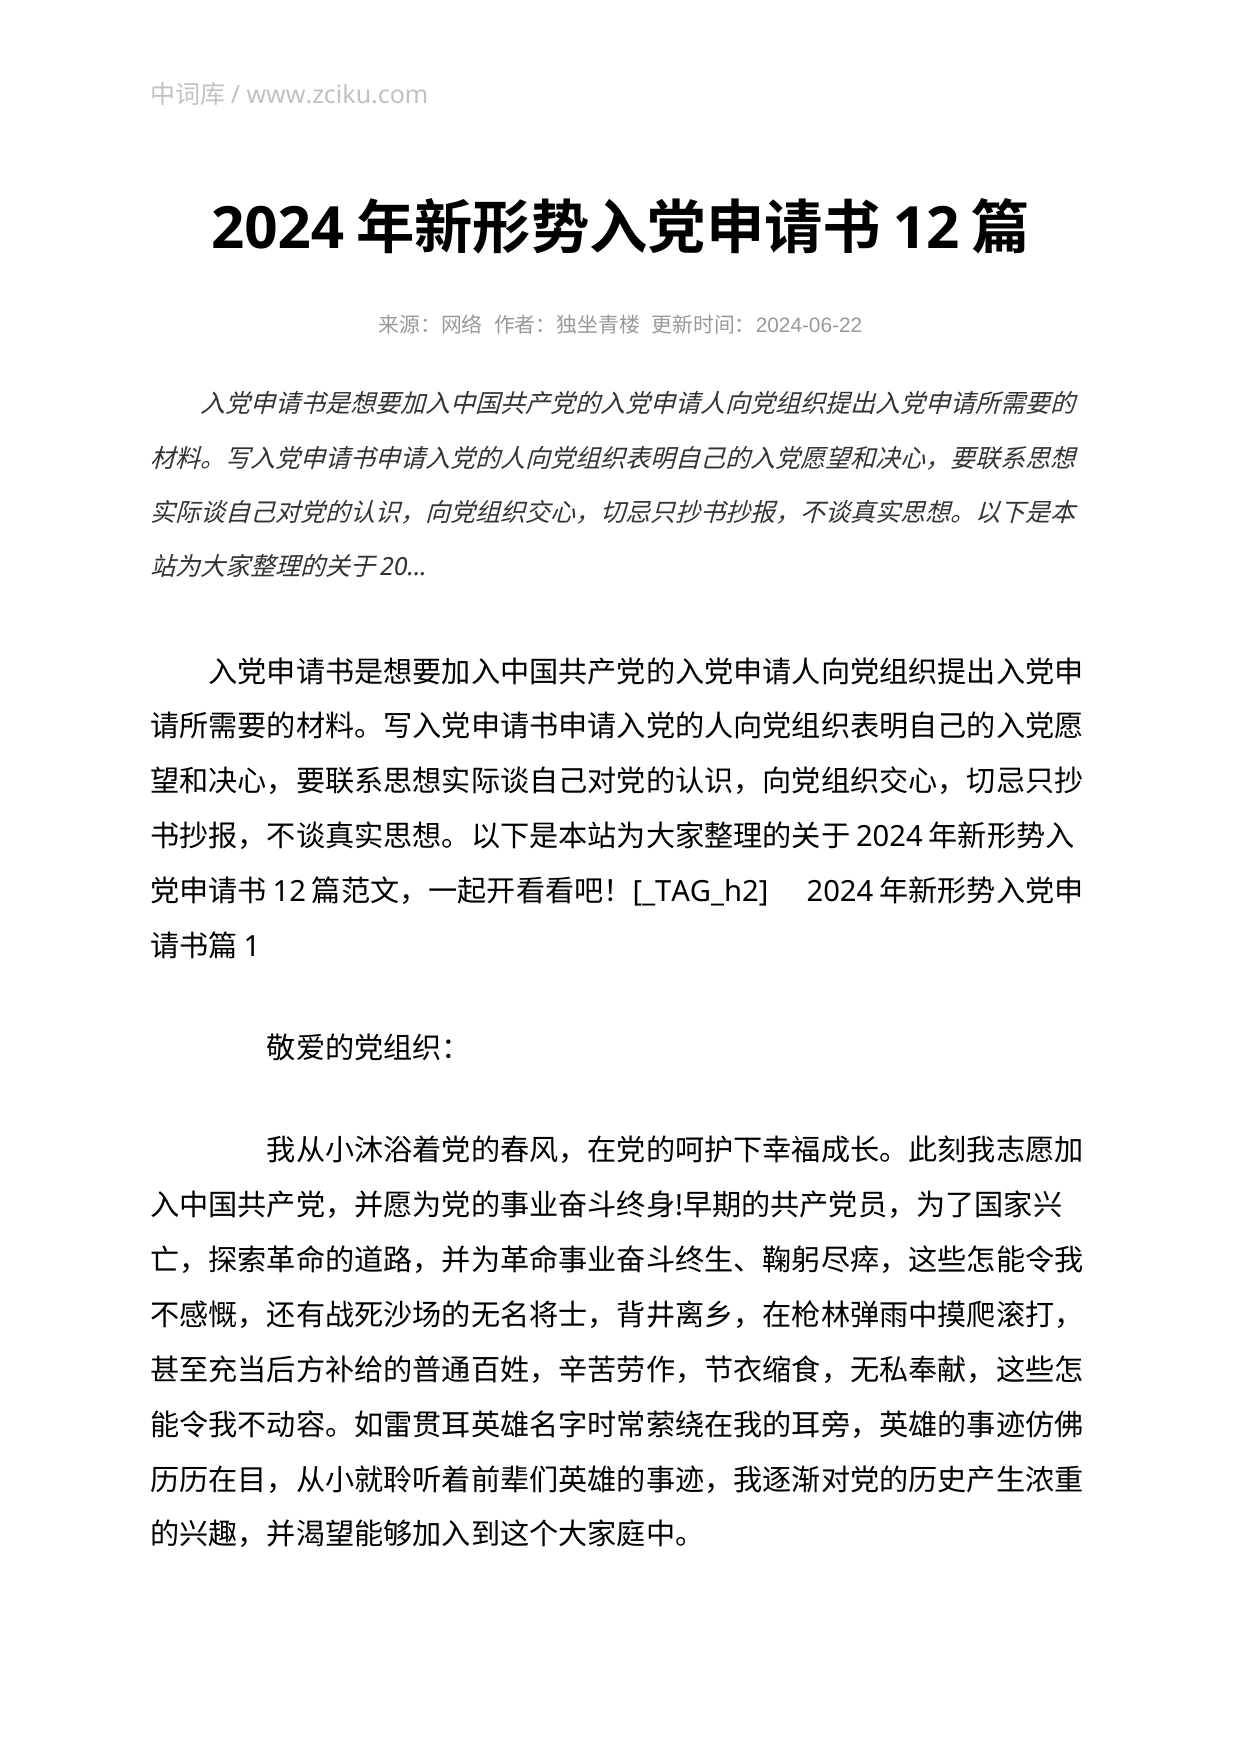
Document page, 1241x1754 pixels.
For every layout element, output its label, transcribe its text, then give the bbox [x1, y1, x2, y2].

text 敬爱的党组织： [150, 1025, 1090, 1067]
text 来源：网络 作者：独坐青楼 更新时间：2024-06-22 [150, 313, 1090, 337]
text 入党申请书是想要加入中国共产党的入党申请人向党组织提出入党申请所需要的材料。写入党申请书申请入党的人向党组织表明自己的入党愿望和决心，要联系思想实际谈自己对党的认识，向党组织交心，切忌只抄书抄报，不谈真实思想。以下是本站为大家整理的关于20... [150, 384, 1090, 583]
text 我从小沐浴着党的春风，在党的呵护下幸福成长。此刻我志愿加入中国共产党，并愿为党的事业奋斗终身!早期的共产党员，为了国家兴亡，探索革命的道路，并为革命事业奋斗终生、鞠躬尽瘁，这些怎能令我不感慨，还有战死沙场的无名将士，背井离乡，在枪林弹雨中摸爬滚打，甚至充当后方补给的普通百姓，辛苦劳作，节衣缩食，无私奉献，这些怎能令我不动容。如雷贯耳英雄名字时常萦绕在我的耳旁，英雄的事迹仿佛历历在目，从小就聆听着前辈们英雄的事迹，我逐渐对党的历史产生浓重的兴趣，并渴望能够加入到这个大家庭中。 [150, 1127, 1090, 1553]
text 入党申请书是想要加入中国共产党的入党申请人向党组织提出入党申请所需要的材料。写入党申请书申请入党的人向党组织表明自己的入党愿望和决心，要联系思想实际谈自己对党的认识，向党组织交心，切忌只抄书抄报，不谈真实思想。以下是本站为大家整理的关于2024年新形势入党申请书12篇范文，一起开看看吧！[_TAG_h2] 2024年新形势入党申请书篇1 [150, 648, 1090, 965]
subtitle 2024年新形势入党申请书12篇 [150, 181, 1090, 266]
